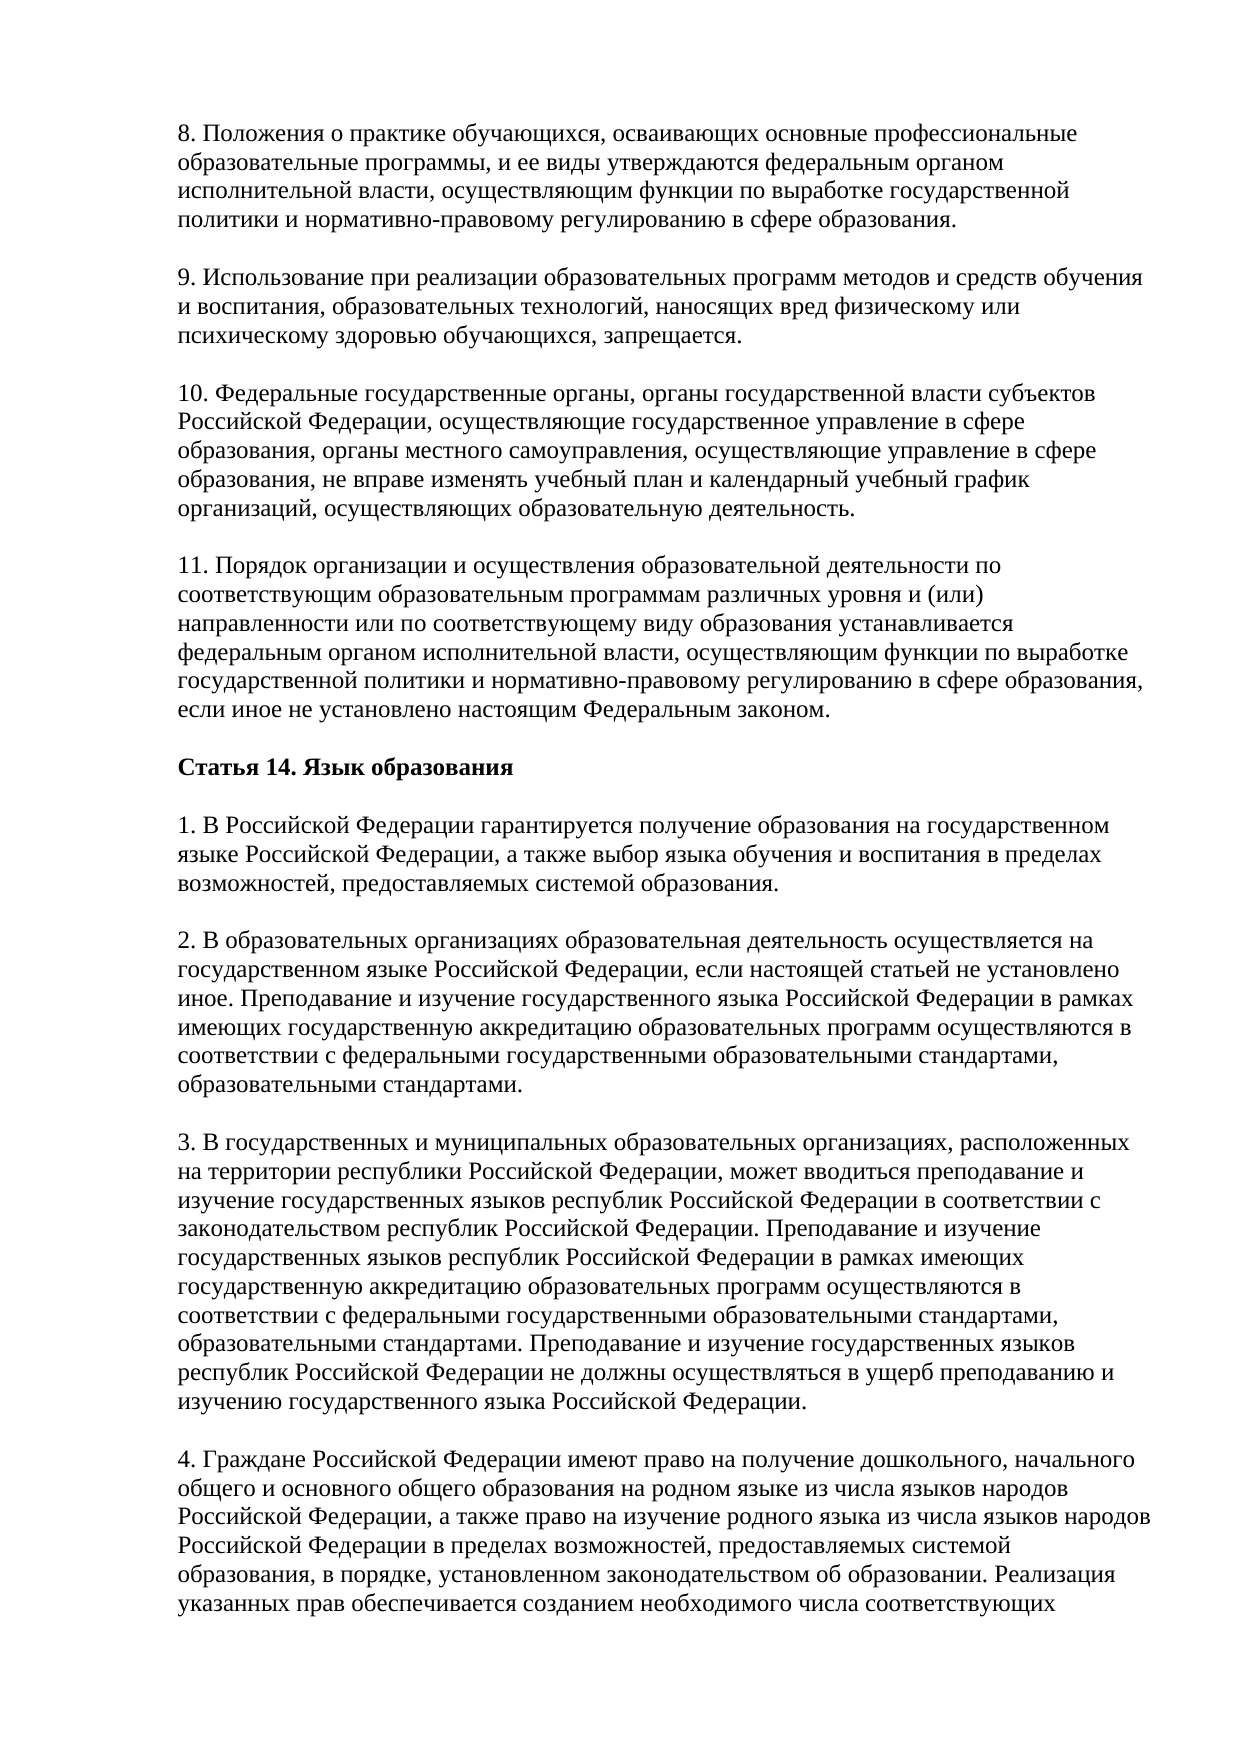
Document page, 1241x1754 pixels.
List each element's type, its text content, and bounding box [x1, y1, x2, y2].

text 8. Положения о практике обучающихся, осваивающих основные профессиональные образовательные программы, и ее виды утверждаются федеральным органом исполнительной власти, осуществляющим функции по выработке государственной политики и нормативно-правовому регулированию в сфере образования. [177, 118, 1152, 233]
text Статья 14. Язык образования [177, 752, 1152, 781]
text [177, 1444, 1152, 1616]
text 10. Федеральные государственные органы, органы государственной власти субъектов Российской Федерации, осуществляющие государственное управление в сфере образования, органы местного самоуправления, осуществляющие управление в сфере образования, не вправе изменять учебный план и календарный учебный график организаций, осуществляющих образовательную деятельность. [177, 378, 1152, 521]
text 11. Порядок организации и осуществления образовательной деятельности по соответствующим образовательным программам различных уровня и (или) направленности или по соответствующему виду образования устанавливается федеральным органом исполнительной власти, осуществляющим функции по выработке государственной политики и нормативно-правовому регулированию в сфере образования, если иное не установлено настоящим Федеральным законом. [177, 551, 1152, 723]
text 2. В образовательных организациях образовательная деятельность осуществляется на государственном языке Российской Федерации, если настоящей статьей не установлено иное. Преподавание и изучение государственного языка Российской Федерации в рамках имеющих государственную аккредитацию образовательных программ осуществляются в соответствии с федеральными государственными образовательными стандартами, образовательными стандартами. [177, 926, 1152, 1098]
text 9. Использование при реализации образовательных программ методов и средств обучения и воспитания, образовательных технологий, наносящих вред физическому или психическому здоровью обучающихся, запрещается. [177, 262, 1152, 348]
text 1. В Российской Федерации гарантируется получение образования на государственном языке Российской Федерации, а также выбор языка обучения и воспитания в пределах возможностей, предоставляемых системой образования. [177, 810, 1152, 896]
text 3. В государственных и муниципальных образовательных организациях, расположенных на территории республики Российской Федерации, может вводиться преподавание и изучение государственных языков республик Российской Федерации в соответствии с законодательством республик Российской Федерации. Преподавание и изучение государственных языков республик Российской Федерации в рамках имеющих государственную аккредитацию образовательных программ осуществляются в соответствии с федеральными государственными образовательными стандартами, образовательными стандартами. Преподавание и изучение государственных языков республик Российской Федерации не должны осуществляться в ущерб преподаванию и изучению государственного языка Российской Федерации. [177, 1127, 1152, 1415]
